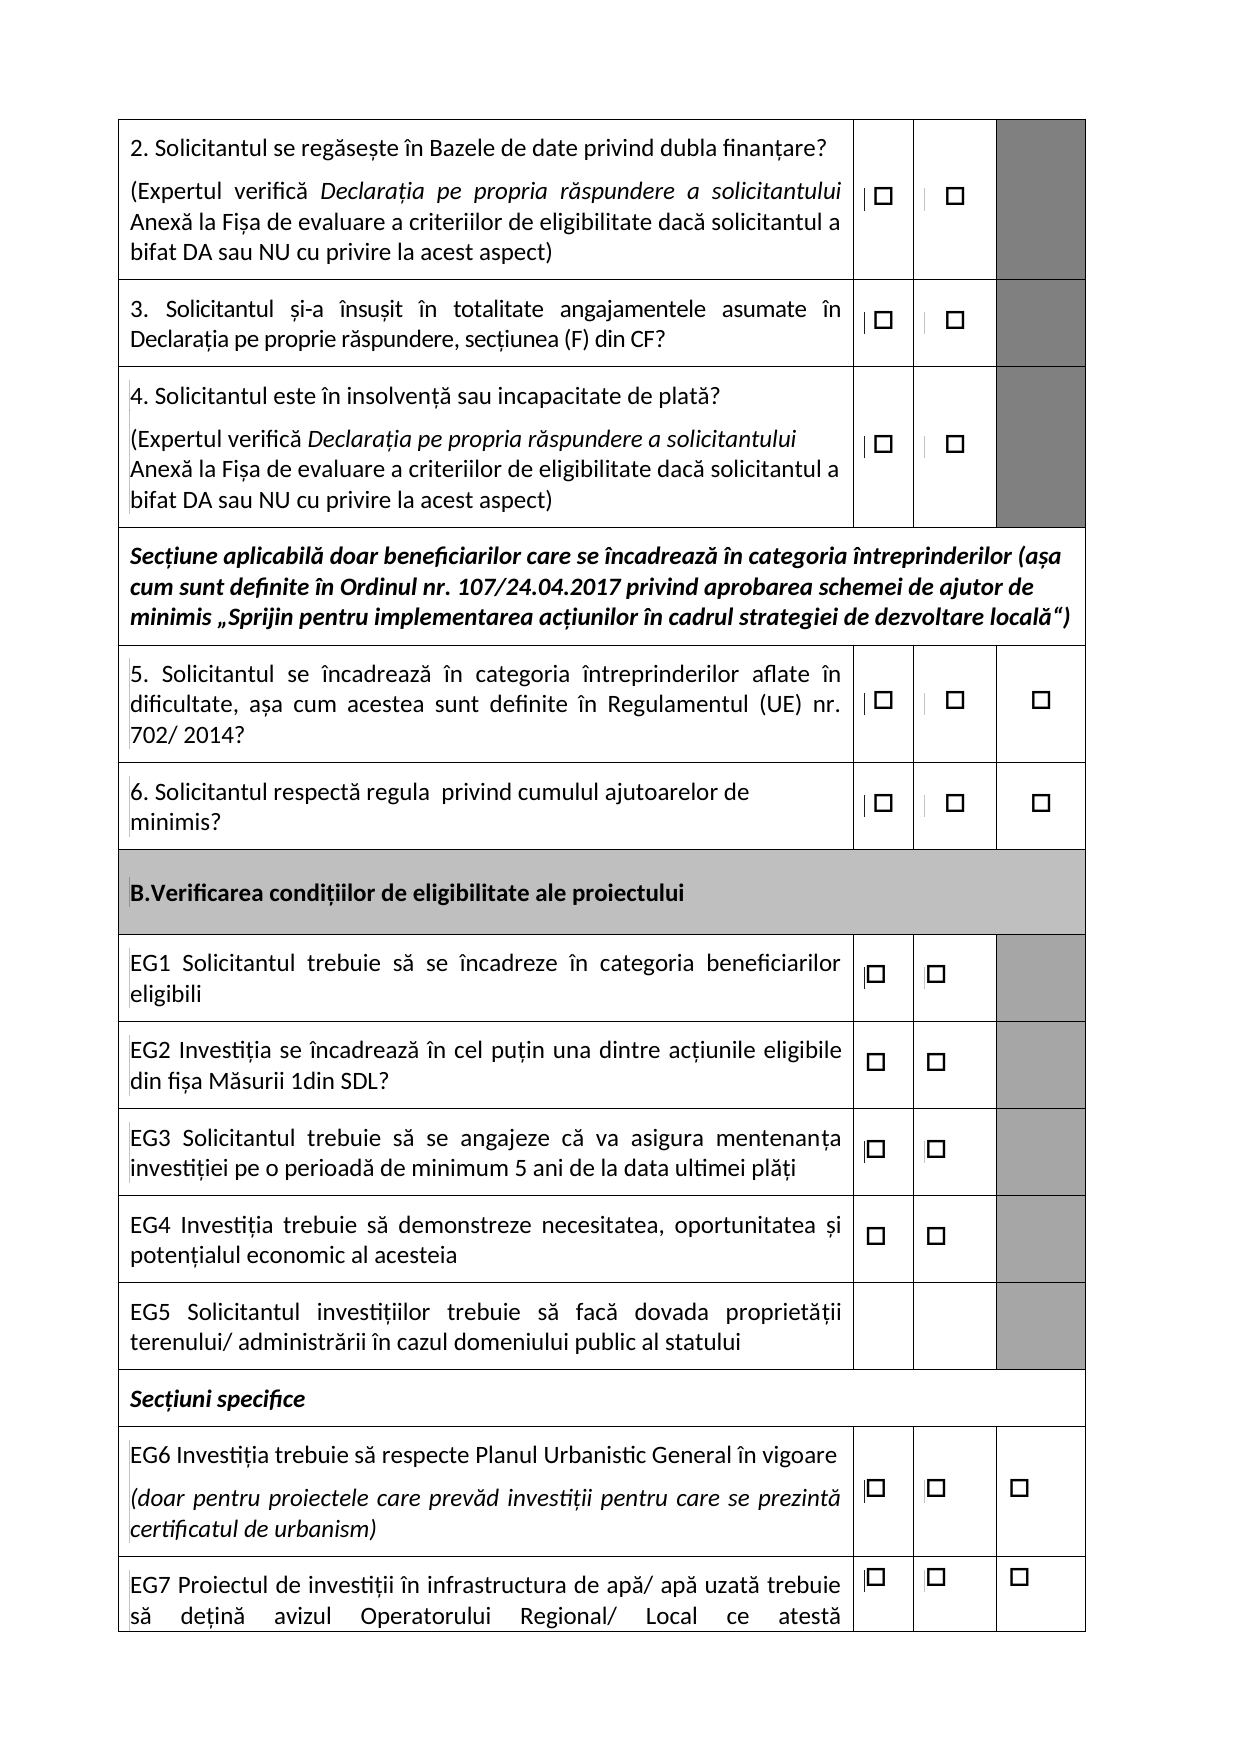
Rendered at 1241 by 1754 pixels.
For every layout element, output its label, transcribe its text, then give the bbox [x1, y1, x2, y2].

table_cell [914, 120, 996, 279]
table_cell [914, 1427, 996, 1556]
table_cell [997, 367, 1085, 527]
table_cell [854, 1557, 913, 1631]
table_cell Secțiune aplicabilă doar beneficiarilor care se încadrează în categoria întreprinderilor (așa cum sunt definite în Ordinul nr. 107/24.04.2017 privind aprobarea schemei de ajutor de minimis „Sprijin pentru implementarea acțiunilor în cadrul strategiei de dezvoltare locală“) [119, 528, 1085, 644]
table_cell [914, 935, 996, 1021]
table_cell [914, 280, 996, 366]
table_cell [997, 1427, 1085, 1556]
table_cell [854, 120, 913, 279]
table_cell [997, 1109, 1085, 1195]
table_cell [997, 935, 1085, 1021]
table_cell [119, 1557, 853, 1631]
table_cell [914, 1196, 996, 1282]
table_cell [997, 1557, 1085, 1631]
table_cell [997, 1022, 1085, 1108]
table_cell [854, 1022, 913, 1108]
table_cell [854, 1427, 913, 1556]
table_cell [997, 1196, 1085, 1282]
table_cell [914, 646, 996, 762]
table_cell [997, 280, 1085, 366]
table_cell [854, 646, 913, 762]
table_cell [914, 763, 996, 849]
table_cell 4. Solicitantul este în insolvență sau incapacitate de plată? (Expertul verifică Declarația pe propria răspundere a solicitantului Anexă la Fișa de evaluare a criteriilor de eligibilitate dacă solicitantul a bifat DA sau NU cu privire la acest aspect) [119, 367, 853, 527]
table_cell [997, 120, 1085, 279]
table_cell EG4 Investiția trebuie să demonstreze necesitatea, oportunitatea și potențialul economic al acesteia [119, 1196, 853, 1282]
table_cell 2. Solicitantul se regăseşte în Bazele de date privind dubla finanţare? (Expertul verifică Declarația pe propria răspundere a solicitantului Anexă la Fișa de evaluare a criteriilor de eligibilitate dacă solicitantul a bifat DA sau NU cu privire la acest aspect) [119, 120, 853, 279]
table_cell 3. Solicitantul şi-a însuşit în totalitate angajamentele asumate în Declaraţia pe proprie răspundere, secțiunea (F) din CF? [119, 280, 853, 366]
table_cell 5. Solicitantul se încadrează în categoria întreprinderilor aflate în dificultate, așa cum acestea sunt definite în Regulamentul (UE) nr. 702/ 2014? [119, 646, 853, 762]
table_cell [854, 935, 913, 1021]
table_cell [914, 1557, 996, 1631]
table_cell EG1 Solicitantul trebuie să se încadreze în categoria beneficiarilor eligibili [119, 935, 853, 1021]
table_cell [914, 1109, 996, 1195]
table_cell [854, 280, 913, 366]
table_cell EG6 Investiția trebuie să respecte Planul Urbanistic General în vigoare (doar pentru proiectele care prevăd investiții pentru care se prezintă certificatul de urbanism) [119, 1427, 853, 1556]
table_cell [914, 1283, 996, 1369]
table_cell [854, 763, 913, 849]
table_cell EG5 Solicitantul investiţiilor trebuie să facă dovada proprietății terenului/ administrării în cazul domeniului public al statului [119, 1283, 853, 1369]
table_cell [854, 367, 913, 527]
table_cell B.Verificarea condițiilor de eligibilitate ale proiectului [119, 850, 1085, 934]
table_cell EG3 Solicitantul trebuie să se angajeze că va asigura mentenanța investiției pe o perioadă de minimum 5 ani de la data ultimei plăţi [119, 1109, 853, 1195]
table_cell [854, 1283, 913, 1369]
table_cell EG2 Investiția se încadrează în cel puțin una dintre acțiunile eligibile din fișa Măsurii 1din SDL? [119, 1022, 853, 1108]
table_cell [997, 1283, 1085, 1369]
table_cell [854, 1196, 913, 1282]
table_cell [914, 367, 996, 527]
table_cell [854, 1109, 913, 1195]
table_cell Secțiuni specifice [119, 1370, 1085, 1426]
table_cell [997, 763, 1085, 849]
table_cell [997, 646, 1085, 762]
table_cell [914, 1022, 996, 1108]
table_cell 6. Solicitantul respectă regula privind cumulul ajutoarelor de minimis? [119, 763, 853, 849]
